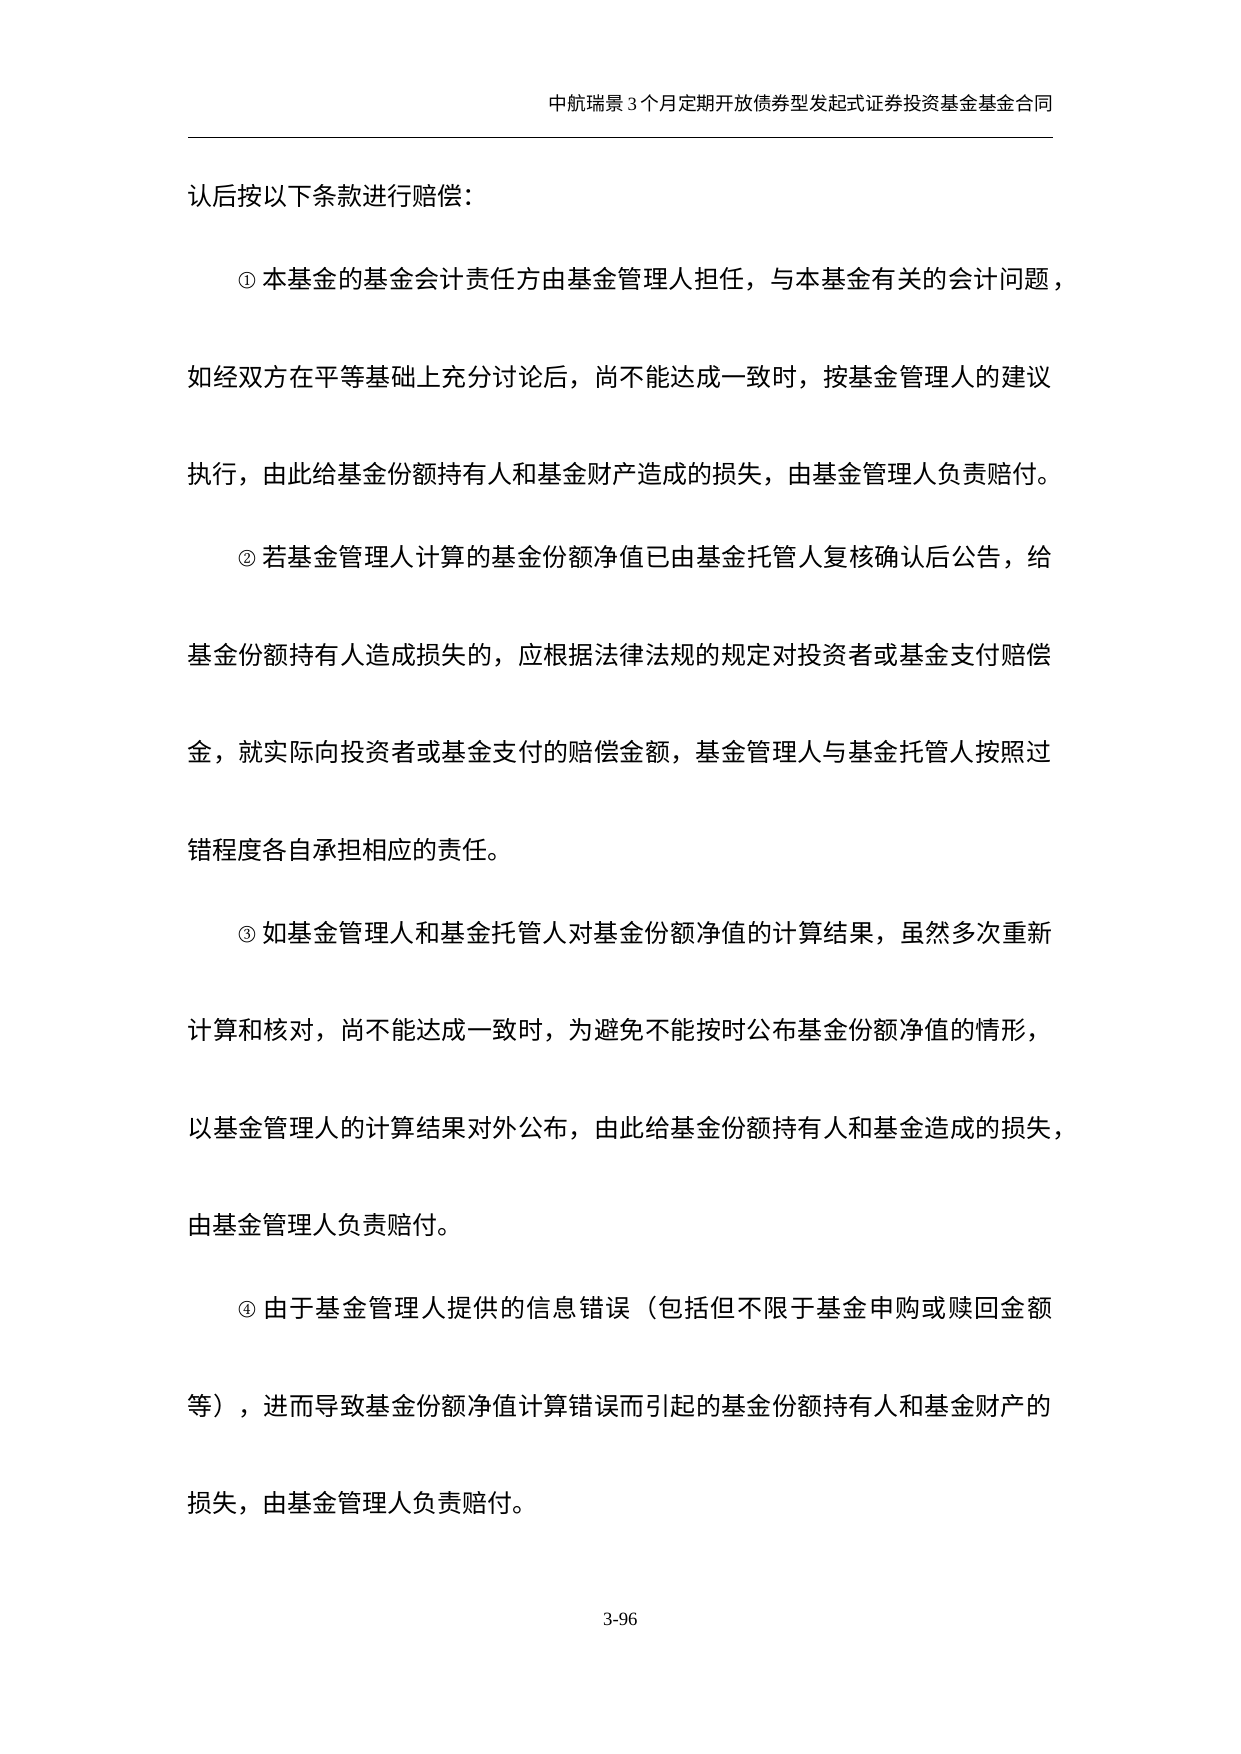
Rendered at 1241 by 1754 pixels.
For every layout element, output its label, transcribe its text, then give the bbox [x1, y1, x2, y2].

text ③如基金管理人和基金托管人对基金份额净值的计算结果，虽然多次重新计算和核对，尚不能达成一致时，为避免不能按时公布基金份额净值的情形，以基金管理人的计算结果对外公布，由此给基金份额持有人和基金造成的损失，由基金管理人负责赔付。 [187, 899, 1053, 1256]
text ①本基金的基金会计责任方由基金管理人担任，与本基金有关的会计问题，如经双方在平等基础上充分讨论后，尚不能达成一致时，按基金管理人的建议执行，由此给基金份额持有人和基金财产造成的损失，由基金管理人负责赔付。 [187, 245, 1053, 505]
text ④由于基金管理人提供的信息错误（包括但不限于基金申购或赎回金额等），进而导致基金份额净值计算错误而引起的基金份额持有人和基金财产的损失，由基金管理人负责赔付。 [187, 1274, 1053, 1534]
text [187, 162, 1053, 227]
text ②若基金管理人计算的基金份额净值已由基金托管人复核确认后公告，给基金份额持有人造成损失的，应根据法律法规的规定对投资者或基金支付赔偿金，就实际向投资者或基金支付的赔偿金额，基金管理人与基金托管人按照过错程度各自承担相应的责任。 [187, 523, 1053, 881]
